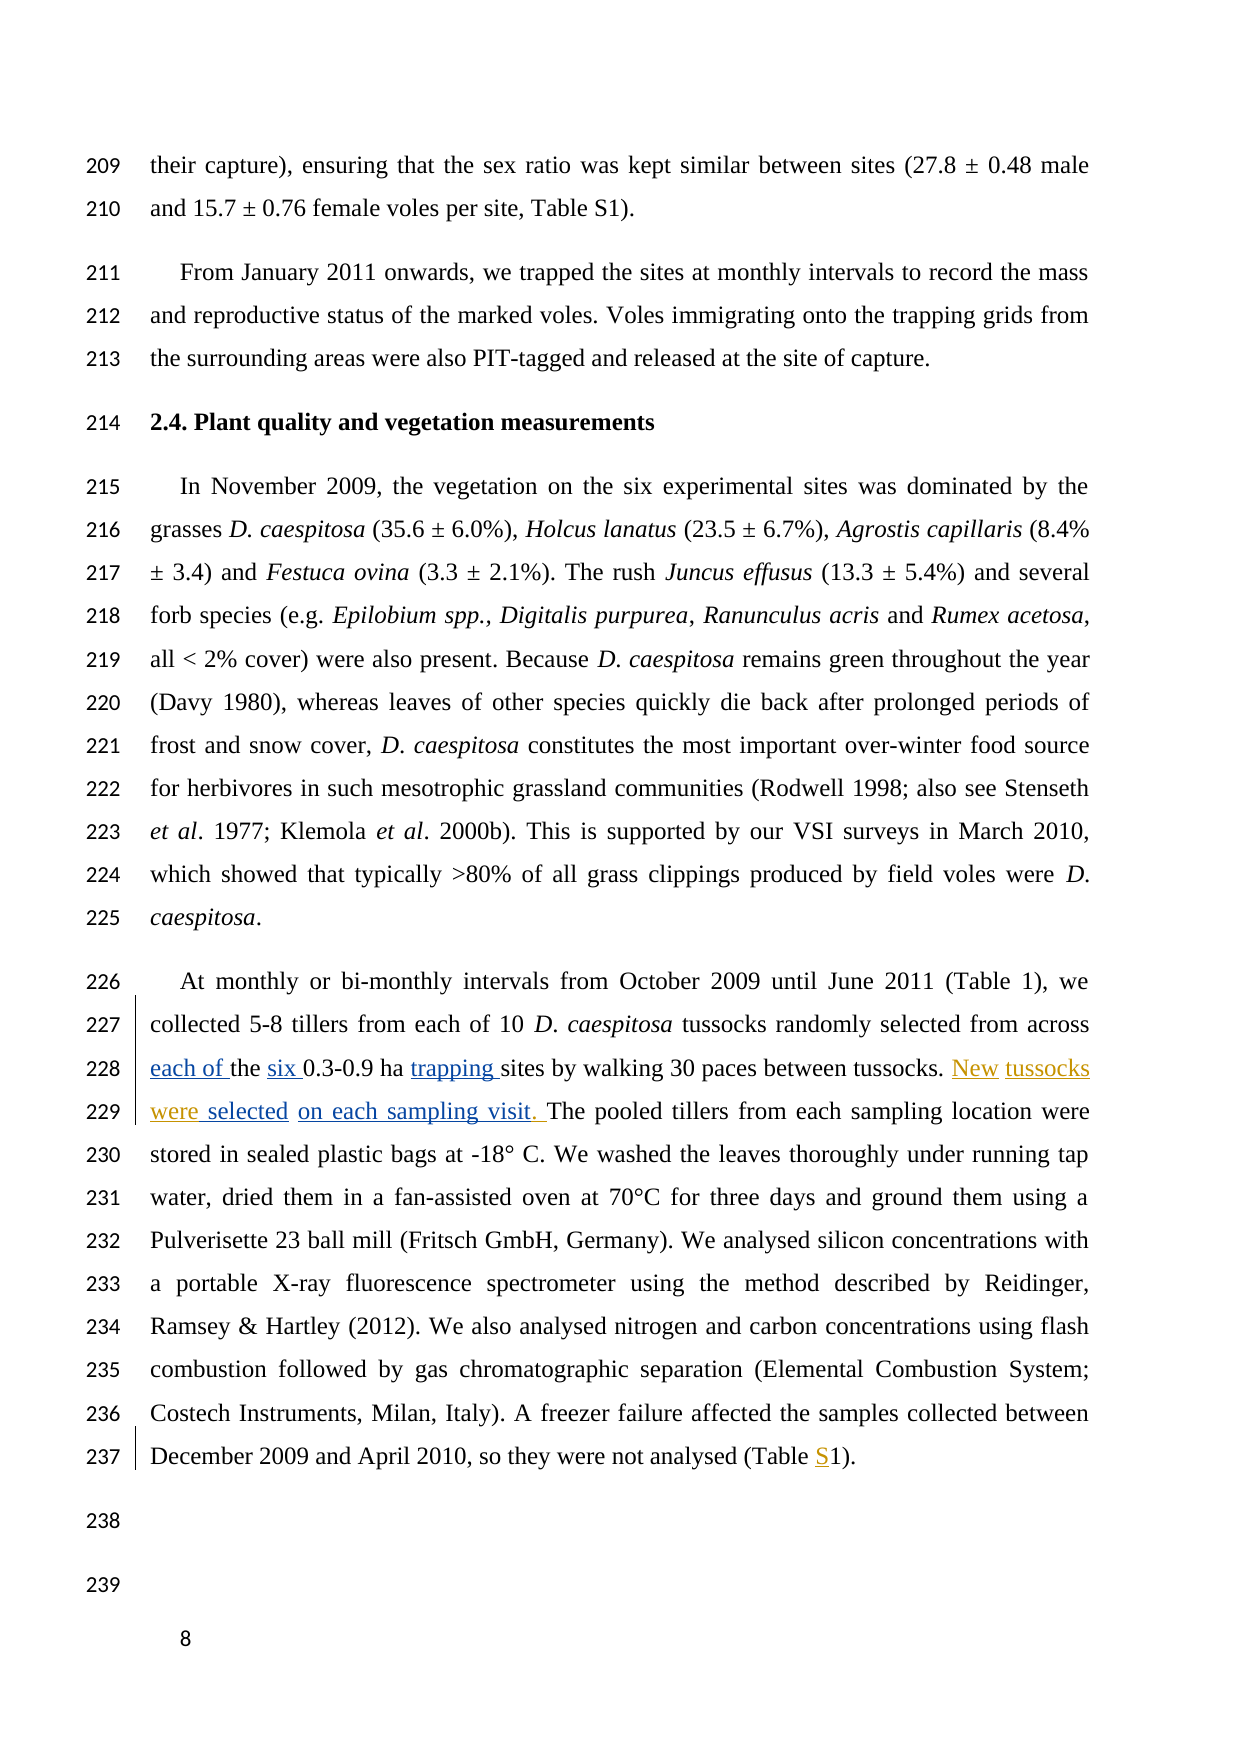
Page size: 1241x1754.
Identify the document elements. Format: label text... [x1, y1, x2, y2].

text From January 2011 onwards, we trapped the sites at monthly intervals to record the mass and reproductive status of the marked voles. Voles immigrating onto the trapping grids from the surrounding areas were also PIT-tagged and released at the site of capture. [150, 257, 1090, 372]
text In November 2009, the vegetation on the six experimental sites was dominated by the grasses D. caespitosa (35.6 ± 6.0%), Holcus lanatus (23.5 ± 6.7%), Agrostis capillaris (8.4% ± 3.4) and Festuca ovina (3.3 ± 2.1%). The rush Juncus effusus (13.3 ± 5.4%) and several forb species (e.g. Epilobium spp., Digitalis purpurea, Ranunculus acris and Rumex acetosa, all < 2% cover) were also present. Because D. caespitosa remains green throughout the year (Davy 1980), whereas leaves of other species quickly die back after prolonged periods of frost and snow cover, D. caespitosa constitutes the most important over-winter food source for herbivores in such mesotrophic grassland communities (Rodwell 1998; also see Stenseth et al. 1977; Klemola et al. 2000b). This is supported by our VSI surveys in March 2010, which showed that typically >80% of all grass clippings produced by field voles were D. caespitosa. [150, 471, 1090, 931]
text 2.4. Plant quality and vegetation measurements [150, 407, 1090, 436]
text At monthly or bi-monthly intervals from October 2009 until June 2011 (Table 1), we collected 5-8 tillers from each of 10 D. caespitosa tussocks randomly selected from across the 0.3-0.9 ha sites by walking 30 paces between tussocks. The pooled tillers from each sampling location were stored in sealed plastic bags at -18° C. We washed the leaves thoroughly under running tap water, dried them in a fan-assisted oven at 70°C for three days and ground them using a Pulverisette 23 ball mill (Fritsch GmbH, Germany). We analysed silicon concentrations with a portable X-ray fluorescence spectrometer using the method described by Reidinger, Ramsey & Hartley (2012). We also analysed nitrogen and carbon concentrations using flash combustion followed by gas chromatographic separation (Elemental Combustion System; Costech Instruments, Milan, Italy). A freezer failure affected the samples collected between December 2009 and April 2010, so they were not analysed (Table 1). [150, 966, 1090, 1469]
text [150, 150, 1090, 222]
